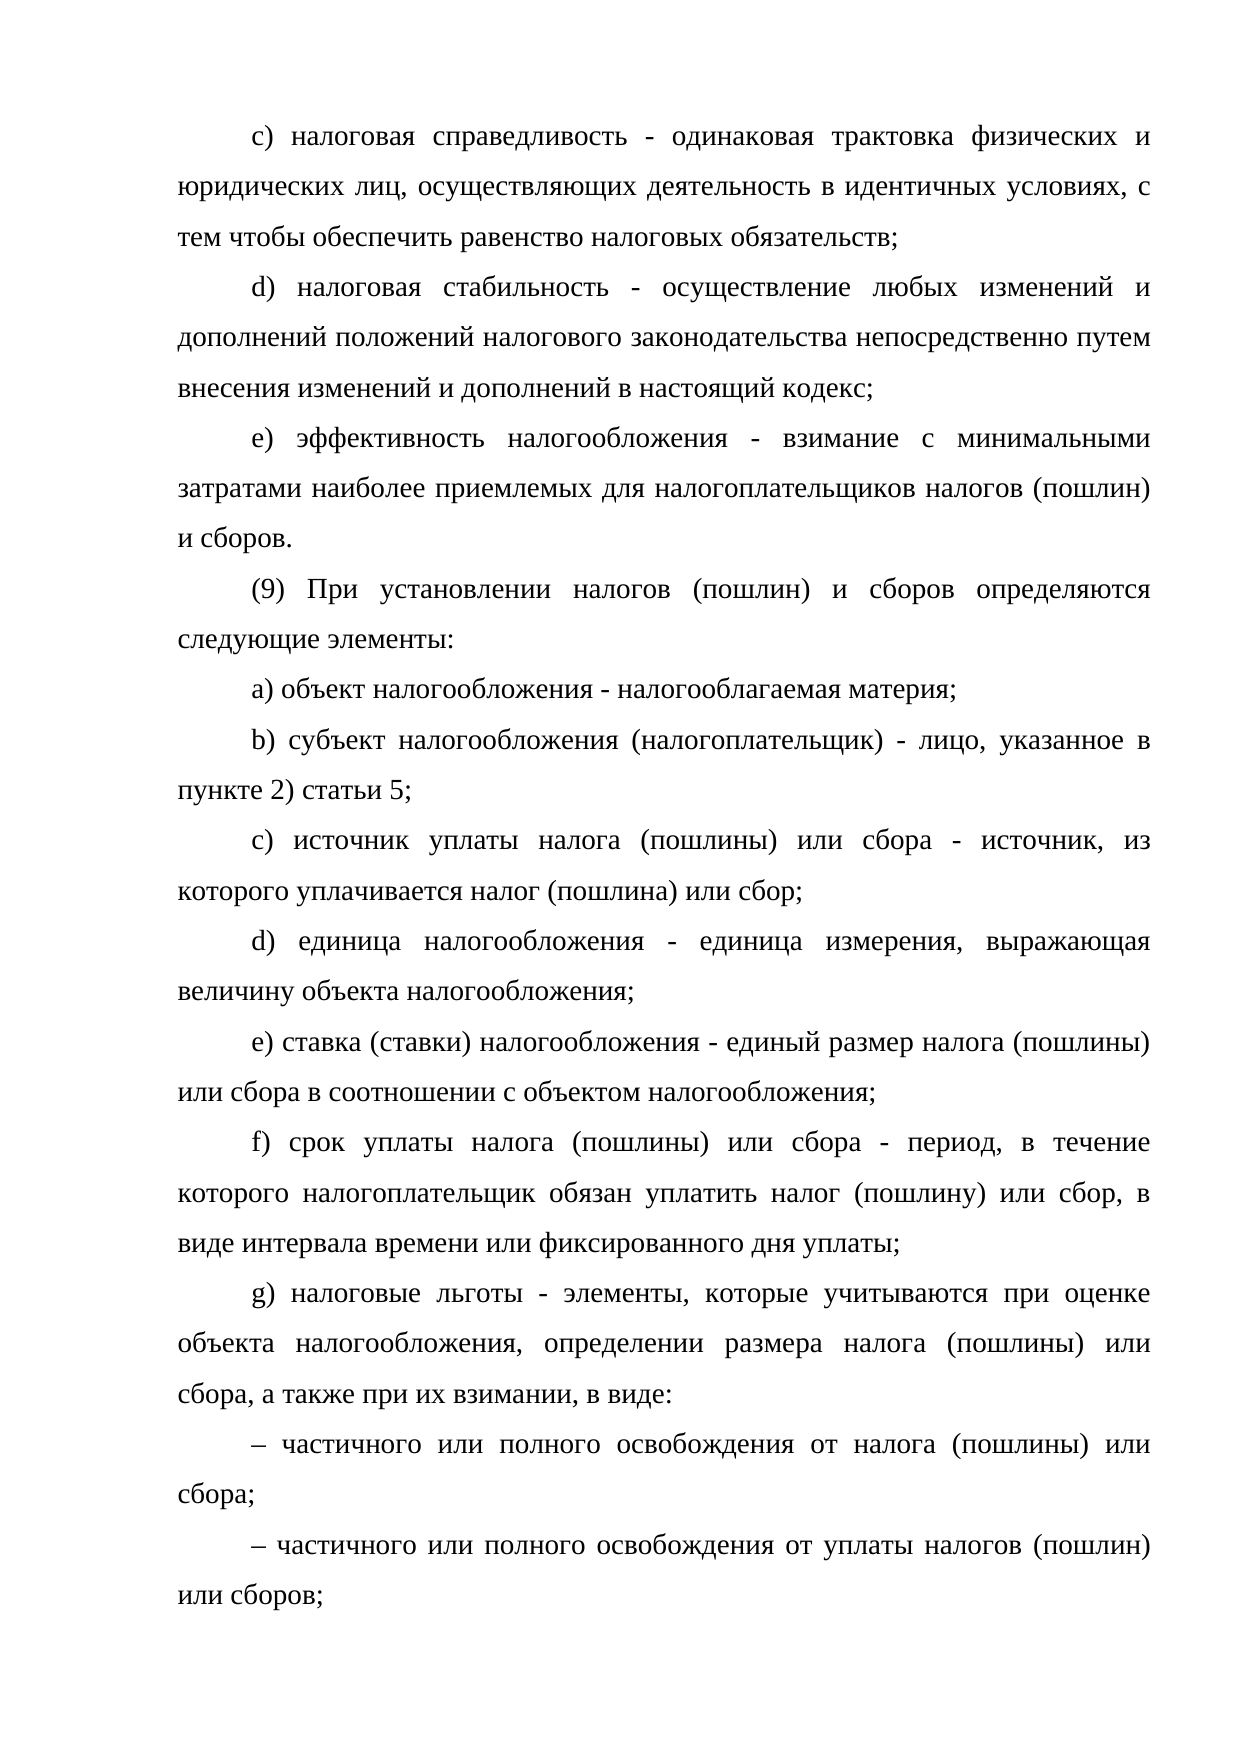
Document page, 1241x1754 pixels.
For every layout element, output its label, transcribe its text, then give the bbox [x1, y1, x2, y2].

text b) субъект налогообложения (налогоплательщик) - лицо, указанное в пункте 2) статьи 5; [177, 722, 1152, 806]
text (9) При установлении налогов (пошлин) и сборов определяются следующие элементы: [177, 571, 1152, 655]
text с) источник уплаты налога (пошлины) или сбора - источник, из которого уплачивается налог (пошлина) или сбор; [177, 822, 1152, 906]
text е) ставка (ставки) налогообложения - единый размер налога (пошлины) или сбора в соотношении с объектом налогообложения; [177, 1024, 1152, 1108]
text f) срок уплаты налога (пошлины) или сбора - период, в течение которого налогоплательщик обязан уплатить налог (пошлину) или сбор, в виде интервала времени или фиксированного дня уплаты; [177, 1124, 1152, 1258]
text – частичного или полного освобождения от уплаты налогов (пошлин) или сборов; [177, 1527, 1152, 1611]
text а) объект налогообложения - налогооблагаемая материя; [177, 672, 1152, 705]
text с) налоговая справедливость - одинаковая трактовка физических и юридических лиц, осуществляющих деятельность в идентичных условиях, с тем чтобы обеспечить равенство налоговых обязательств; [177, 118, 1152, 252]
text d) налоговая стабильность - осуществление любых изменений и дополнений положений налогового законодательства непосредственно путем внесения изменений и дополнений в настоящий кодекс; [177, 269, 1152, 403]
text – частичного или полного освобождения от налога (пошлины) или сбора; [177, 1426, 1152, 1510]
text g) налоговые льготы - элементы, которые учитываются при оценке объекта налогообложения, определении размера налога (пошлины) или сбора, а также при их взимании, в виде: [177, 1275, 1152, 1409]
text d) единица налогообложения - единица измерения, выражающая величину объекта налогообложения; [177, 923, 1152, 1007]
text е) эффективность налогообложения - взимание с минимальными затратами наиболее приемлемых для налогоплательщиков налогов (пошлин) и сборов. [177, 420, 1152, 554]
